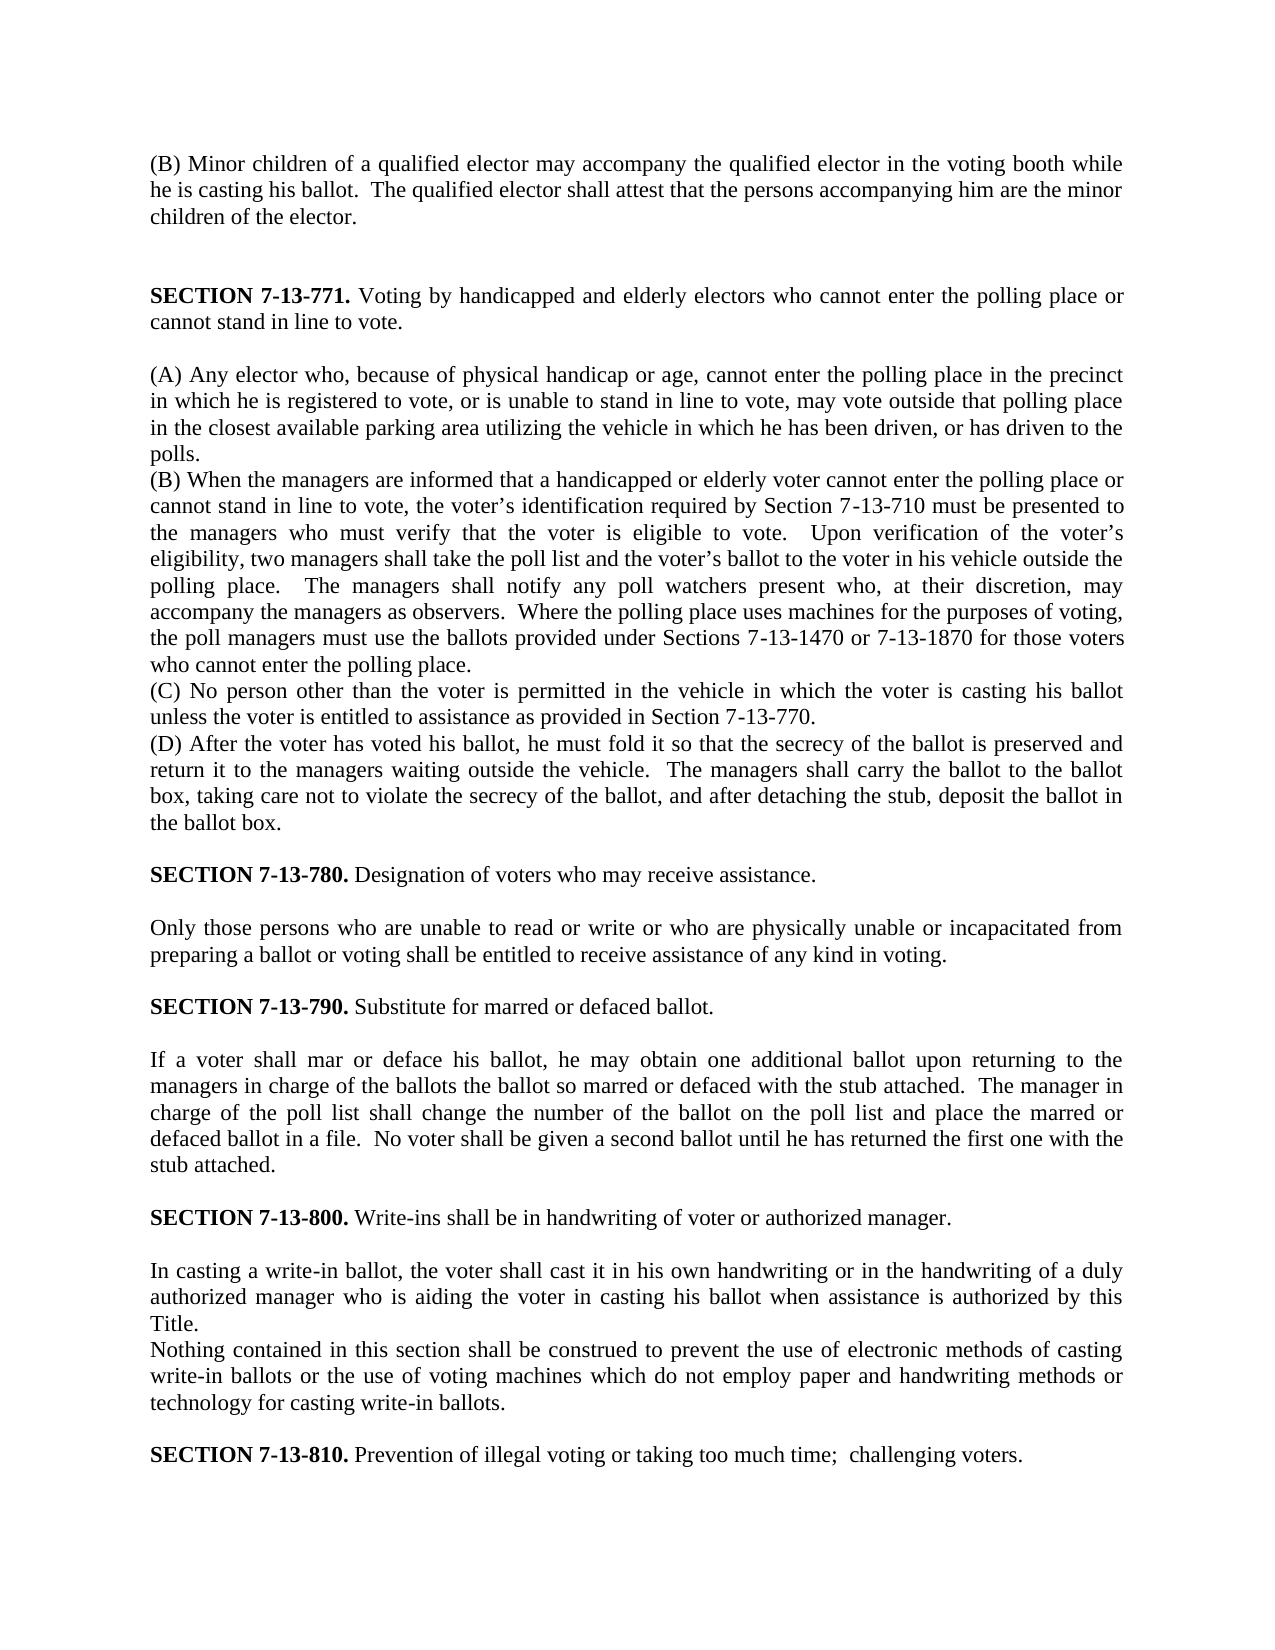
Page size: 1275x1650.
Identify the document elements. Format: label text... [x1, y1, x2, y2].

text Nothing contained in this section shall be construed to prevent the use of electronic methods of casting write-in ballots or the use of voting machines which do not employ paper and handwriting methods or technology for casting write-in ballots. [150, 1336, 1125, 1415]
text (A) Any elector who, because of physical handicap or age, cannot enter the polling place in the precinct in which he is registered to vote, or is unable to stand in line to vote, may vote outside that polling place in the closest available parking area utilizing the vehicle in which he has been driven, or has driven to the polls. [150, 361, 1125, 466]
text If a voter shall mar or deface his ballot, he may obtain one additional ballot upon returning to the managers in charge of the ballots the ballot so marred or defaced with the stub attached. The manager in charge of the poll list shall change the number of the ballot on the poll list and place the marred or defaced ballot in a file. No voter shall be given a second ballot until he has returned the first one with the stub attached. [150, 1046, 1125, 1178]
text SECTION 7-13-780. Designation of voters who may receive assistance. [150, 862, 1125, 888]
text (C) No person other than the voter is permitted in the vehicle in which the voter is casting his ballot unless the voter is entitled to assistance as provided in Section 7-13-770. [150, 677, 1125, 730]
text SECTION 7-13-800. Write-ins shall be in handwriting of voter or authorized manager. [150, 1204, 1125, 1231]
text Only those persons who are unable to read or write or who are physically unable or incapacitated from preparing a ballot or voting shall be entitled to receive assistance of any kind in voting. [150, 914, 1125, 967]
text SECTION 7-13-771. Voting by handicapped and elderly electors who cannot enter the polling place or cannot stand in line to vote. [150, 282, 1125, 334]
text SECTION 7-13-790. Substitute for marred or defaced ballot. [150, 993, 1125, 1020]
text SECTION 7-13-810. Prevention of illegal voting or taking too much time; challenging voters. [150, 1441, 1125, 1468]
text (B) When the managers are informed that a handicapped or elderly voter cannot enter the polling place or cannot stand in line to vote, the voter’s identification required by Section 7-13-710 must be presented to the managers who must verify that the voter is eligible to vote. Upon verification of the voter’s eligibility, two managers shall take the poll list and the voter’s ballot to the voter in his vehicle outside the polling place. The managers shall notify any poll watchers present who, at their discretion, may accompany the managers as observers. Where the polling place uses machines for the purposes of voting, the poll managers must use the ballots provided under Sections 7-13-1470 or 7-13-1870 for those voters who cannot enter the polling place. [150, 466, 1125, 677]
text In casting a write-in ballot, the voter shall cast it in his own handwriting or in the handwriting of a duly authorized manager who is aiding the voter in casting his ballot when assistance is authorized by this Title. [150, 1257, 1125, 1336]
text (D) After the voter has voted his ballot, he must fold it so that the secrecy of the ballot is preserved and return it to the managers waiting outside the vehicle. The managers shall carry the ballot to the ballot box, taking care not to violate the secrecy of the ballot, and after detaching the stub, deposit the ballot in the ballot box. [150, 730, 1125, 835]
text (B) Minor children of a qualified elector may accompany the qualified elector in the voting booth while he is casting his ballot. The qualified elector shall attest that the persons accompanying him are the minor children of the elector. [150, 150, 1125, 229]
